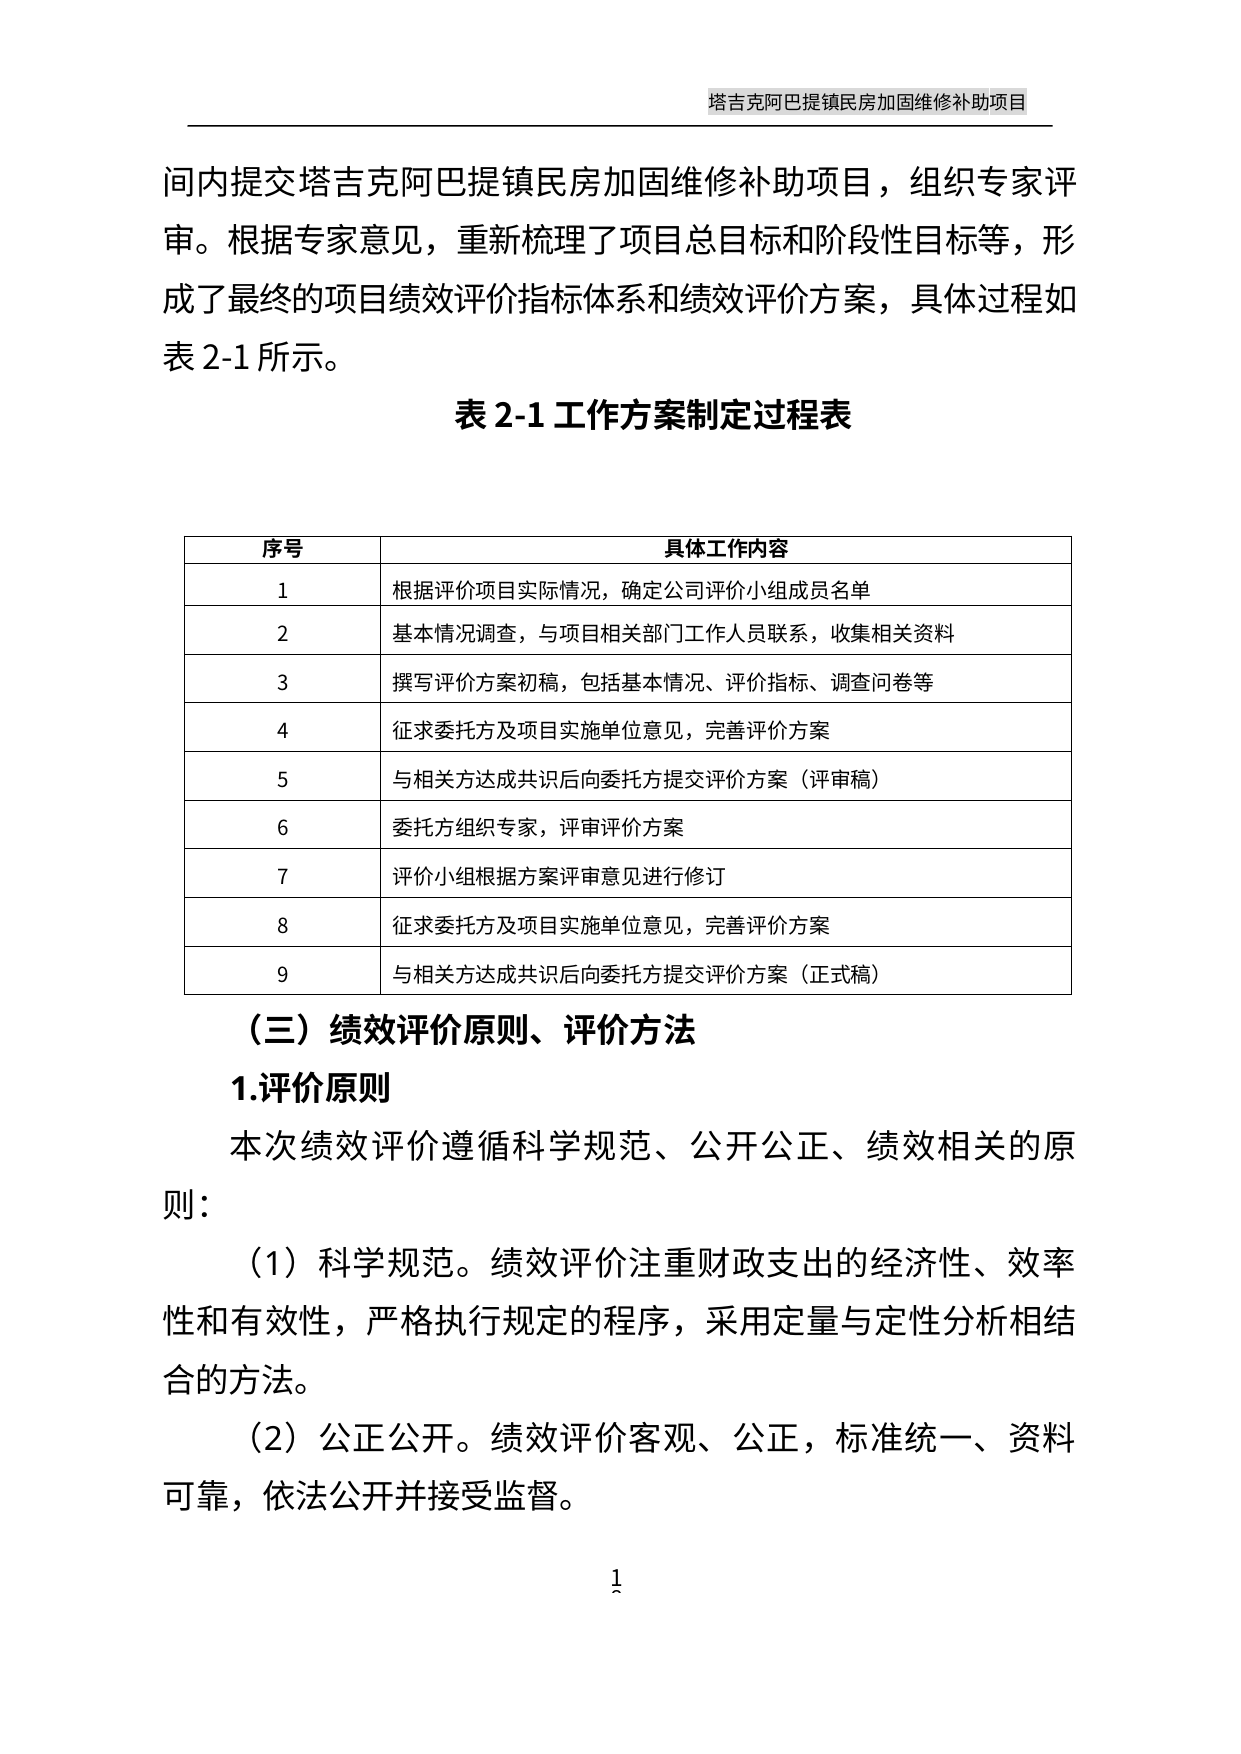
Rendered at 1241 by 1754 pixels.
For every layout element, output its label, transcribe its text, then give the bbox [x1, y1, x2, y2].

table_cell 5 [185, 752, 380, 799]
table_cell 撰写评价方案初稿，包括基本情况、评价指标、调查问卷等 [381, 655, 1071, 702]
table_cell 2 [185, 606, 380, 653]
table_cell 4 [185, 703, 380, 751]
table_cell 征求委托方及项目实施单位意见，完善评价方案 [381, 703, 1071, 751]
table_cell 9 [185, 947, 380, 994]
text （三）绩效评价原则、评价方法 [162, 505, 1078, 1054]
list 1.评价原则 [162, 1054, 1078, 1112]
table_cell 6 [185, 801, 380, 848]
table_cell 评价小组根据方案评审意见进行修订 [381, 849, 1071, 897]
table_header 具体工作内容 [381, 537, 1071, 563]
table_cell 与相关方达成共识后向委托方提交评价方案（评审稿） [381, 752, 1071, 799]
table_cell 3 [185, 655, 380, 702]
table_cell 1 [185, 564, 380, 605]
table_cell 与相关方达成共识后向委托方提交评价方案（正式稿） [381, 947, 1071, 994]
list （1）科学规范。绩效评价注重财政支出的经济性、效率性和有效性，严格执行规定的程序，采用定量与定性分析相结合的方法。 [162, 1229, 1078, 1404]
table_cell 8 [185, 898, 380, 946]
list 表2-1工作方案制定过程表 [162, 381, 1078, 505]
table_cell 委托方组织专家，评审评价方案 [381, 801, 1071, 848]
list （2）公正公开。绩效评价客观、公正，标准统一、资料可靠，依法公开并接受监督。 [162, 1404, 1078, 1520]
table_cell 7 [185, 849, 380, 897]
table_cell 根据评价项目实际情况，确定公司评价小组成员名单 [381, 564, 1071, 605]
table_cell 基本情况调查，与项目相关部门工作人员联系，收集相关资料 [381, 606, 1071, 653]
table_cell 征求委托方及项目实施单位意见，完善评价方案 [381, 898, 1071, 946]
table_header 序号 [185, 537, 380, 563]
text 本次绩效评价遵循科学规范、公开公正、绩效相关的原则： [162, 1112, 1078, 1229]
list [162, 148, 1078, 381]
